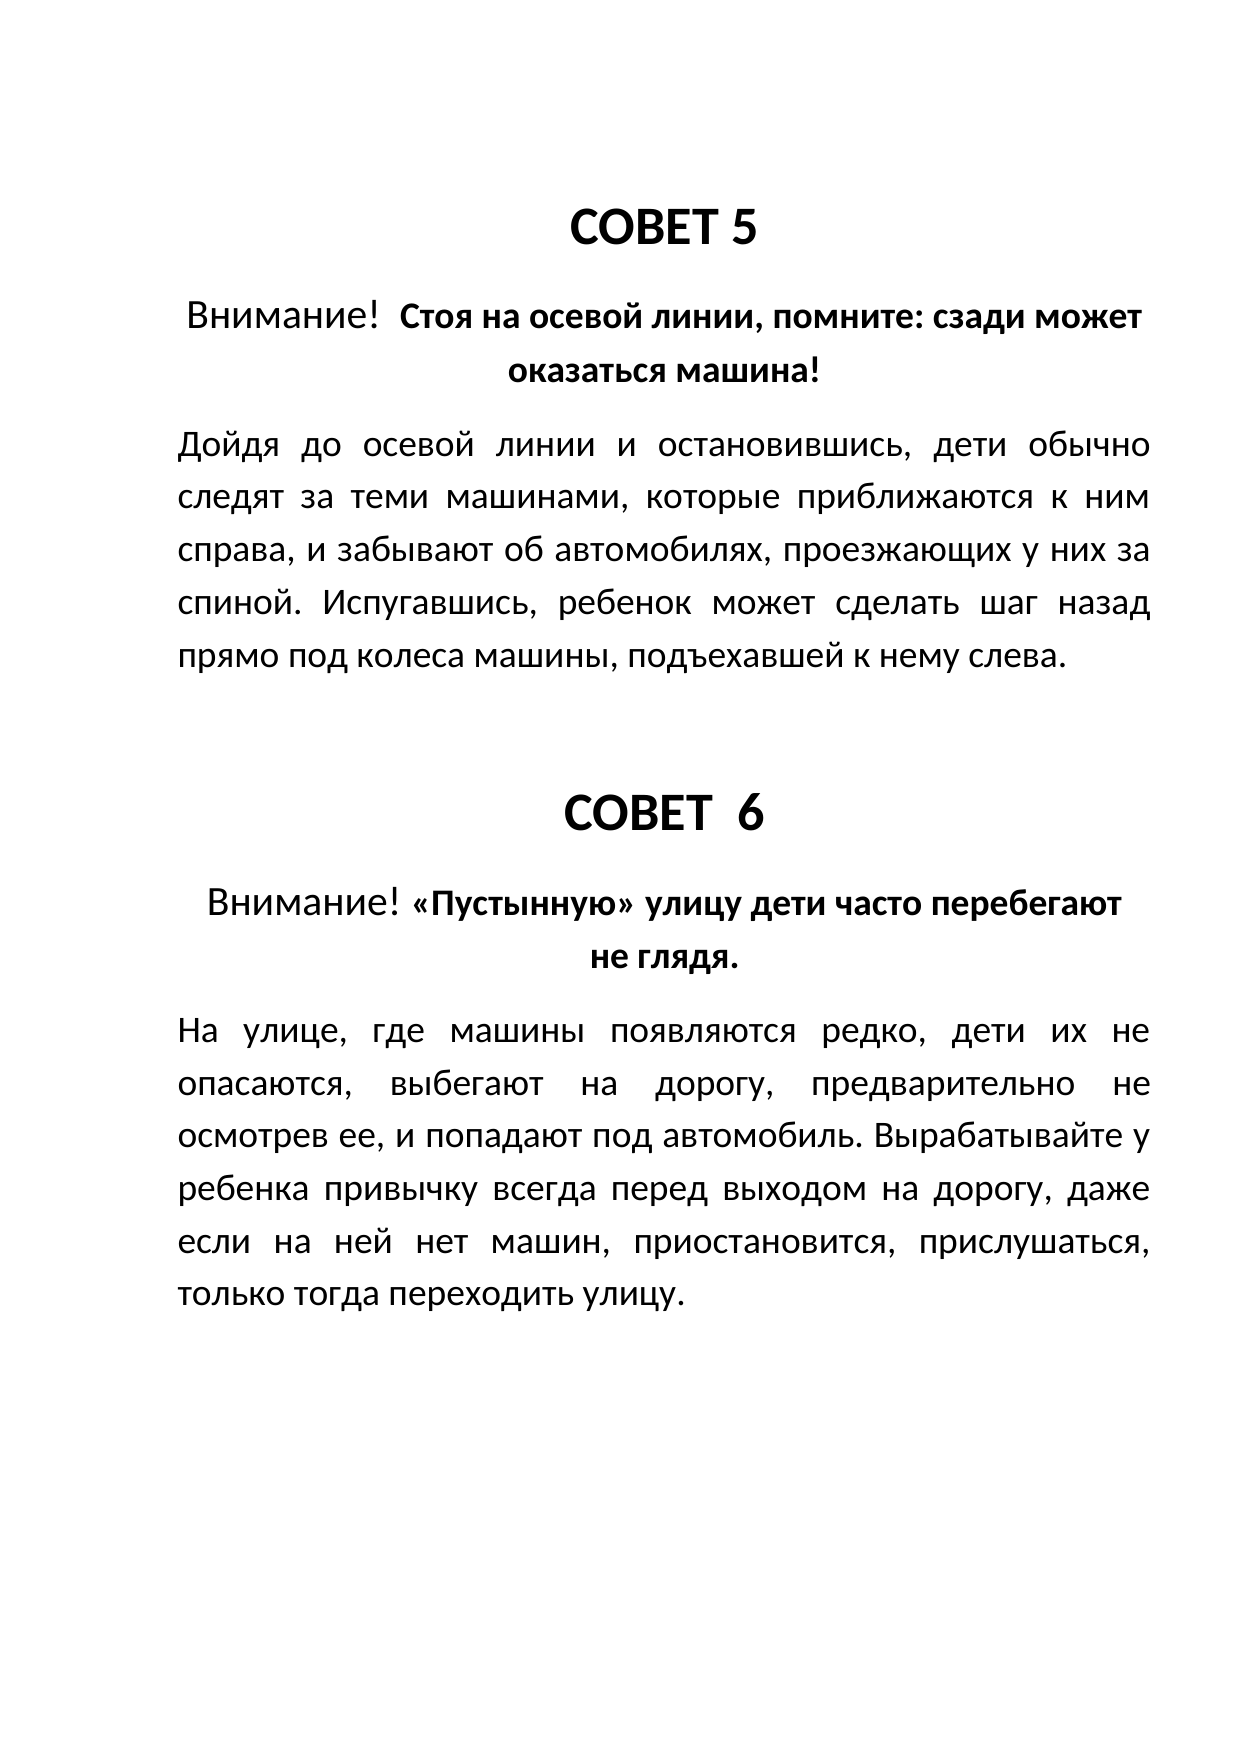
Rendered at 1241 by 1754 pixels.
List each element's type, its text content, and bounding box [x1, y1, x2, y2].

text СОВЕТ 5 [177, 192, 1152, 258]
text Внимание! Стоя на осевой линии, помните: сзади может оказаться машина! [177, 288, 1152, 392]
text Внимание! «Пустынную» улицу дети часто перебегают не глядя. [177, 874, 1152, 978]
text СОВЕТ 6 [177, 778, 1152, 844]
text На улице, где машины появляются редко, дети их не опасаются, выбегают на дорогу, предварительно не осмотрев ее, и попадают под автомобиль. Вырабатывайте у ребенка привычку всегда перед выходом на дорогу, даже если на ней нет машин, приостановится, прислушаться, только тогда переходить улицу. [177, 1006, 1152, 1315]
text Дойдя до осевой линии и остановившись, дети обычно следят за теми машинами, которые приближаются к ним справа, и забывают об автомобилях, проезжающих у них за спиной. Испугавшись, ребенок может сделать шаг назад прямо под колеса машины, подъехавшей к нему слева. [177, 420, 1152, 676]
